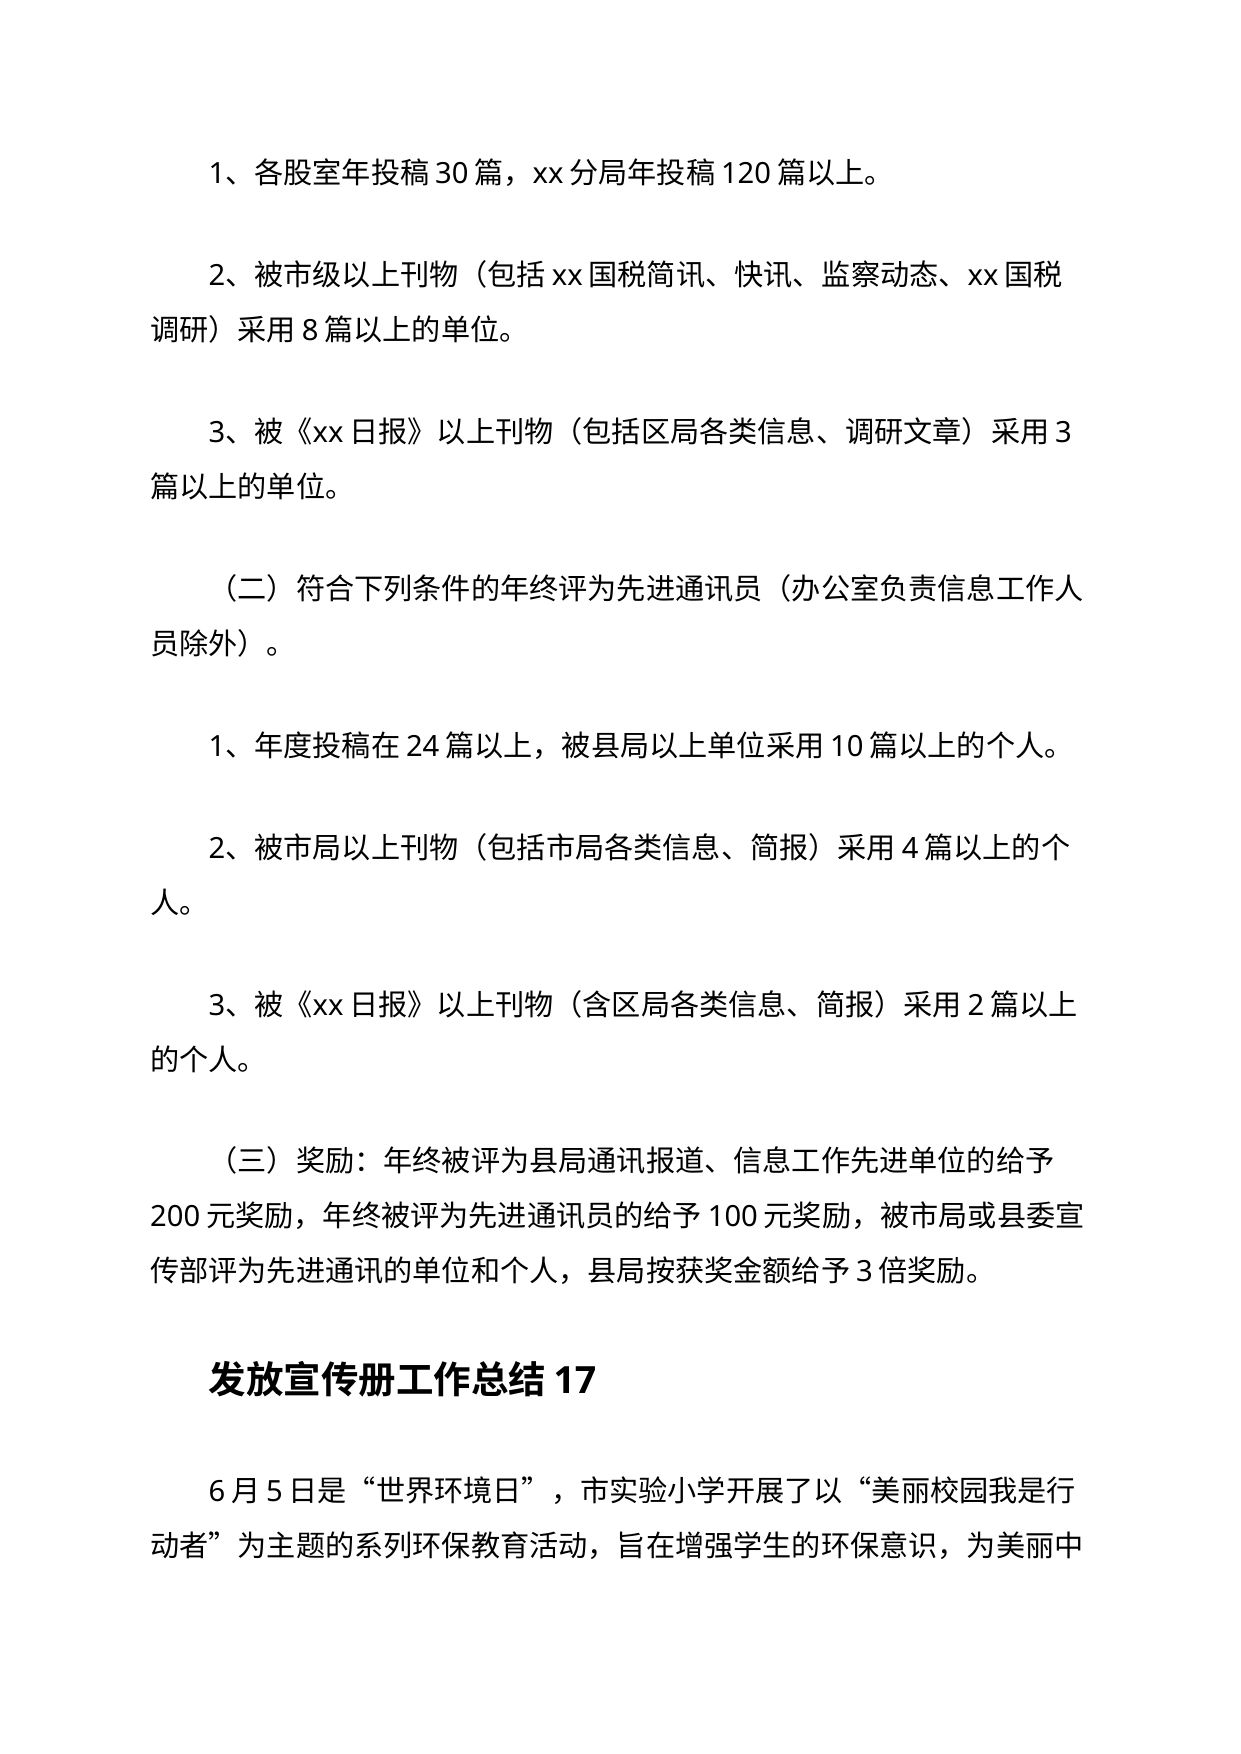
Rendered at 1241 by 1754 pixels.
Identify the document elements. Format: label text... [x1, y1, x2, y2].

text 2、被市局以上刊物（包括市局各类信息、简报）采用4篇以上的个人。 [150, 824, 1090, 922]
text 2、被市级以上刊物（包括xx国税简讯、快讯、监察动态、xx国税调研）采用8篇以上的单位。 [150, 252, 1090, 349]
text 1、年度投稿在24篇以上，被县局以上单位采用10篇以上的个人。 [150, 722, 1090, 765]
text 发放宣传册工作总结17 [150, 1350, 1090, 1404]
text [150, 1467, 1090, 1565]
text （三）奖励：年终被评为县局通讯报道、信息工作先进单位的给予200元奖励，年终被评为先进通讯员的给予100元奖励，被市局或县委宣传部评为先进通讯的单位和个人，县局按获奖金额给予3倍奖励。 [150, 1138, 1090, 1290]
text 3、被《xx日报》以上刊物（含区局各类信息、简报）采用2篇以上的个人。 [150, 981, 1090, 1078]
text 3、被《xx日报》以上刊物（包括区局各类信息、调研文章）采用3篇以上的单位。 [150, 409, 1090, 506]
text 1、各股室年投稿30篇，xx分局年投稿120篇以上。 [150, 150, 1090, 192]
text （二）符合下列条件的年终评为先进通讯员（办公室负责信息工作人员除外）。 [150, 566, 1090, 663]
